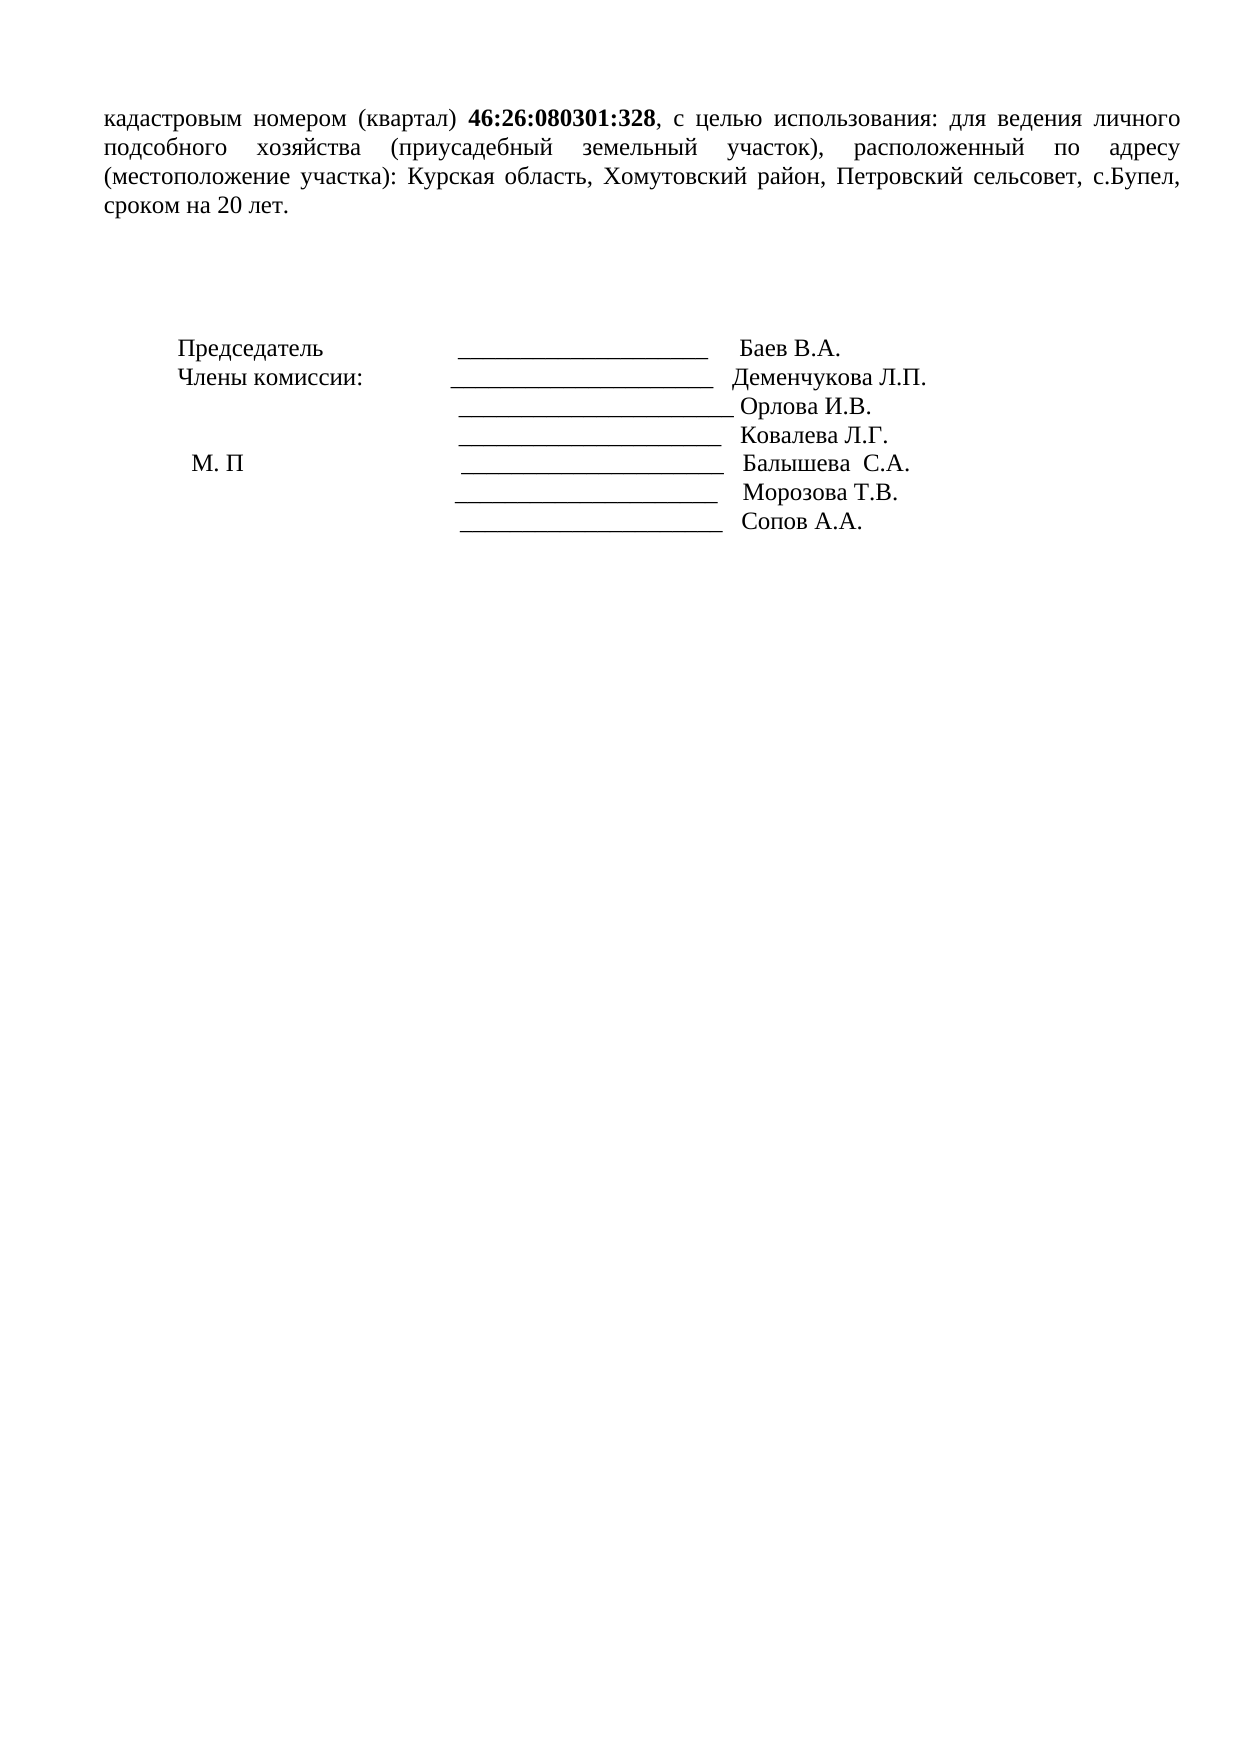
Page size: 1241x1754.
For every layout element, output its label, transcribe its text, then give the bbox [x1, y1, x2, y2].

text _____________________ Ковалева Л.Г. [103, 420, 1181, 448]
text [103, 103, 1181, 218]
text _____________________ Морозова Т.В. [103, 477, 1181, 506]
text Члены комиссии: _____________________ Деменчукова Л.П. [103, 362, 1181, 391]
text Председатель ____________________ Баев В.А. [103, 333, 1181, 362]
text ______________________ Орлова И.В. [103, 391, 1181, 420]
text М. П _____________________ Балышева С.А. [103, 448, 1181, 477]
text _____________________ Сопов А.А. [103, 506, 1181, 535]
